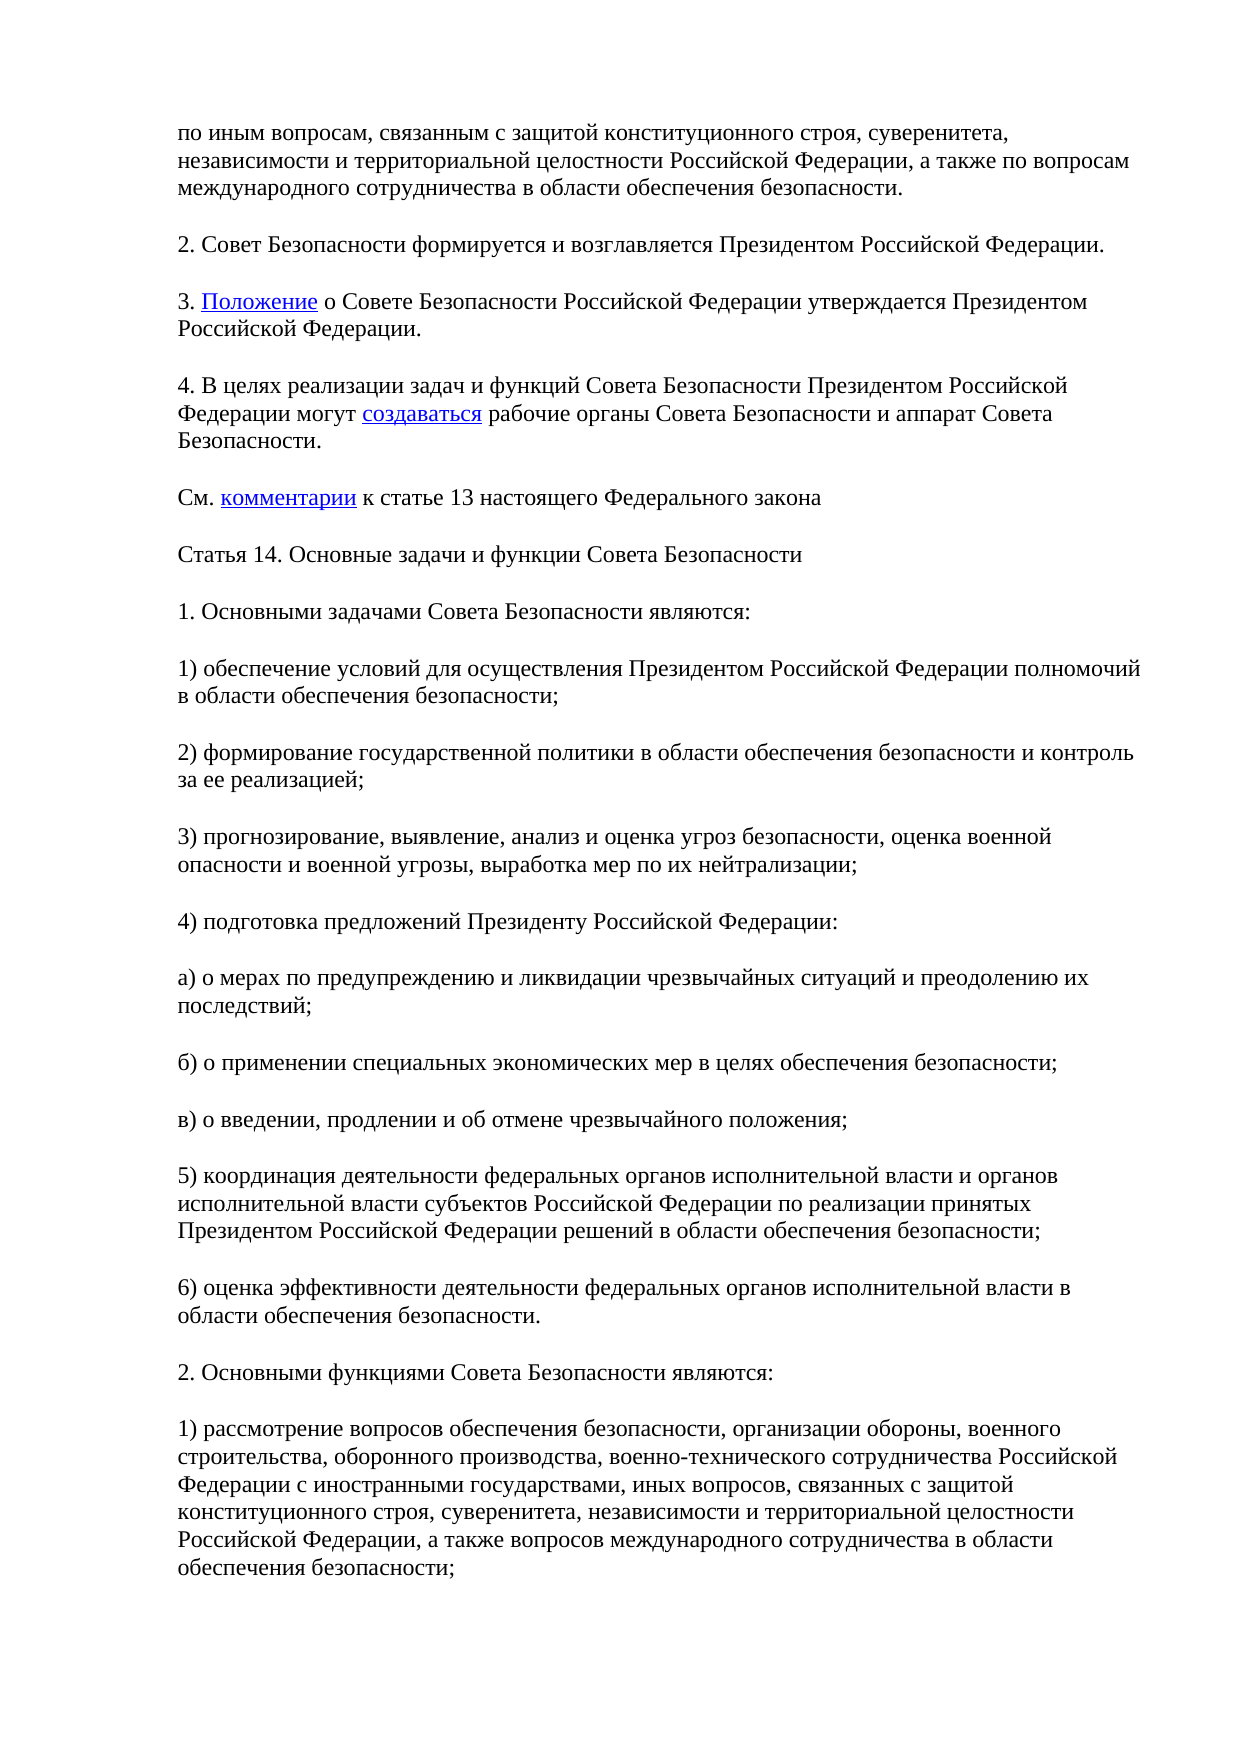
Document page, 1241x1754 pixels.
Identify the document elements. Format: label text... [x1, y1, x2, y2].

text в) о введении, продлении и об отмене чрезвычайного положения; [177, 1104, 1152, 1132]
text 4. В целях реализации задач и функций Совета Безопасности Президентом Российской Федерации могут создаваться рабочие органы Совета Безопасности и аппарат Совета Безопасности. [177, 371, 1152, 454]
text 2) формирование государственной политики в области обеспечения безопасности и контроль за ее реализацией; [177, 738, 1152, 793]
text 5) координация деятельности федеральных органов исполнительной власти и органов исполнительной власти субъектов Российской Федерации по реализации принятых Президентом Российской Федерации решений в области обеспечения безопасности; [177, 1161, 1152, 1244]
text б) о применении специальных экономических мер в целях обеспечения безопасности; [177, 1048, 1152, 1075]
text 4) подготовка предложений Президенту Российской Федерации: [177, 907, 1152, 934]
text 1) рассмотрение вопросов обеспечения безопасности, организации обороны, военного строительства, оборонного производства, военно-технического сотрудничества Российской Федерации с иностранными государствами, иных вопросов, связанных с защитой конституционного строя, суверенитета, независимости и территориальной целостности Российской Федерации, а также вопросов международного сотрудничества в области обеспечения безопасности; [177, 1414, 1152, 1580]
text Статья 14. Основные задачи и функции Совета Безопасности [177, 540, 1152, 568]
text 1) обеспечение условий для осуществления Президентом Российской Федерации полномочий в области обеспечения безопасности; [177, 653, 1152, 709]
text 3) прогнозирование, выявление, анализ и оценка угроз безопасности, оценка военной опасности и военной угрозы, выработка мер по их нейтрализации; [177, 822, 1152, 877]
text 1. Основными задачами Совета Безопасности являются: [177, 597, 1152, 624]
text См. комментарии к статье 13 настоящего Федерального закона [177, 483, 1152, 511]
text 3. Положение о Совете Безопасности Российской Федерации утверждается Президентом Российской Федерации. [177, 287, 1152, 342]
text а) о мерах по предупреждению и ликвидации чрезвычайных ситуаций и преодолению их последствий; [177, 963, 1152, 1019]
text 2. Основными функциями Совета Безопасности являются: [177, 1358, 1152, 1385]
text 2. Совет Безопасности формируется и возглавляется Президентом Российской Федерации. [177, 230, 1152, 258]
text 6) оценка эффективности деятельности федеральных органов исполнительной власти в области обеспечения безопасности. [177, 1273, 1152, 1328]
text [177, 118, 1152, 201]
